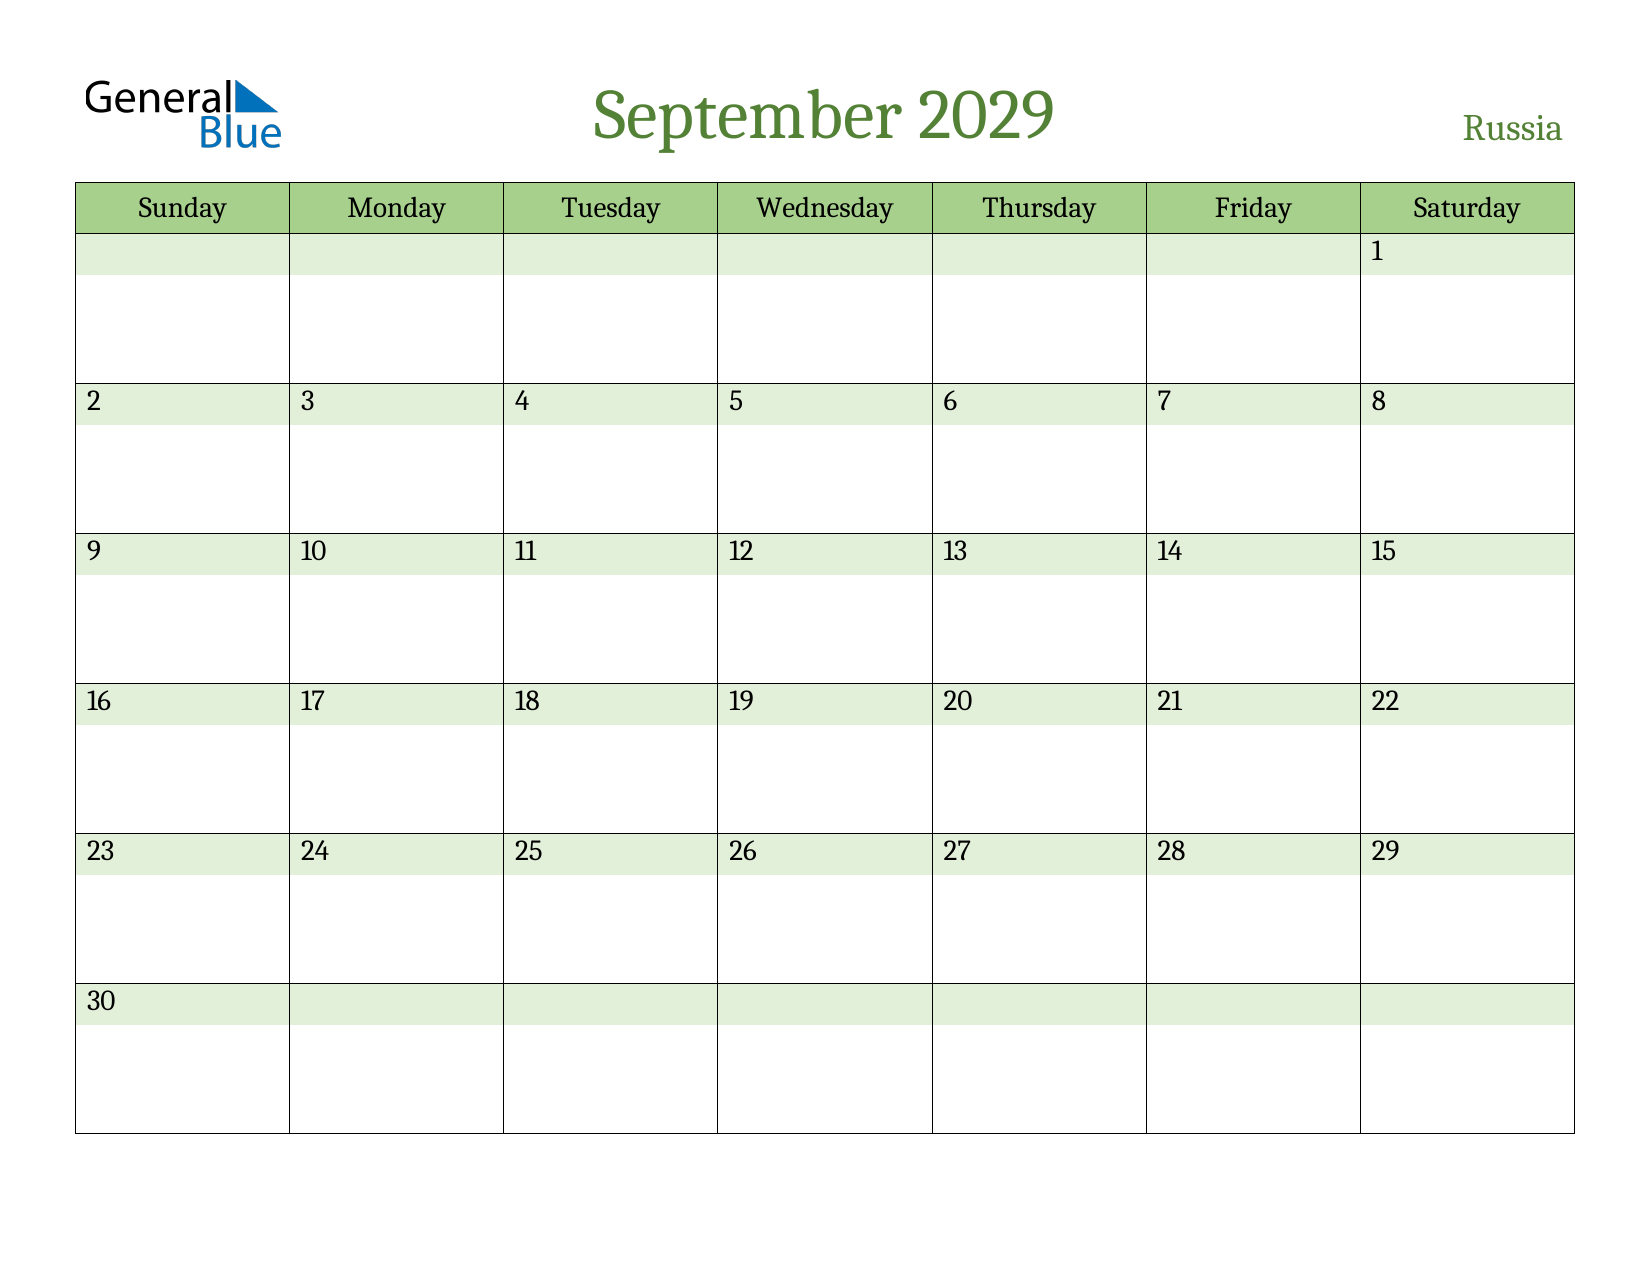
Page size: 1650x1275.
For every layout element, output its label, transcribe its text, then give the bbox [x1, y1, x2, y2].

table_cell 3 [290, 384, 503, 425]
table_header [76, 75, 503, 182]
table_cell [290, 275, 503, 383]
table_cell 23 [76, 834, 289, 875]
table_cell [290, 984, 503, 1025]
table_cell [933, 1025, 1146, 1133]
table_cell [1361, 275, 1574, 383]
table_cell 9 [76, 534, 289, 575]
table_cell [504, 1025, 717, 1133]
table_cell 10 [290, 534, 503, 575]
table_cell 27 [933, 834, 1146, 875]
table_cell [504, 575, 717, 683]
table_cell 17 [290, 684, 503, 725]
table_cell [76, 234, 289, 275]
table_cell 4 [504, 384, 717, 425]
table_cell 14 [1147, 534, 1360, 575]
table_cell [1361, 875, 1574, 983]
table_cell [290, 234, 503, 275]
table_cell [76, 425, 289, 533]
table_cell [1361, 984, 1574, 1025]
table_cell [76, 1025, 289, 1133]
table_cell [718, 984, 932, 1025]
table_header Russia [1146, 75, 1574, 182]
table_cell 25 [504, 834, 717, 875]
table_cell 24 [290, 834, 503, 875]
table_cell [1147, 875, 1360, 983]
table_cell 26 [718, 834, 932, 875]
table_cell [76, 275, 289, 383]
table_cell [504, 234, 717, 275]
table_cell 12 [718, 534, 932, 575]
table_cell 15 [1361, 534, 1574, 575]
table_cell [504, 275, 717, 383]
table_cell [933, 725, 1146, 833]
table_cell [290, 575, 503, 683]
table_cell 20 [933, 684, 1146, 725]
table_cell [1147, 425, 1360, 533]
table_cell 1 [1361, 234, 1574, 275]
table_cell Monday [290, 183, 503, 233]
table_cell [933, 425, 1146, 533]
table_cell [1147, 984, 1360, 1025]
table_cell 11 [504, 534, 717, 575]
picture [86, 80, 281, 148]
table_cell [1147, 275, 1360, 383]
table_cell 13 [933, 534, 1146, 575]
table_cell Sunday [76, 183, 289, 233]
table_cell Wednesday [718, 183, 932, 233]
table_cell [718, 875, 932, 983]
table_cell [1361, 1025, 1574, 1133]
table_cell 2 [76, 384, 289, 425]
table_cell [290, 425, 503, 533]
table_cell 22 [1361, 684, 1574, 725]
table_cell [933, 984, 1146, 1025]
table_cell 18 [504, 684, 717, 725]
table_cell [1361, 425, 1574, 533]
table_cell [290, 875, 503, 983]
table_cell [933, 575, 1146, 683]
table_cell Tuesday [504, 183, 717, 233]
table_cell [718, 275, 932, 383]
table_cell [76, 725, 289, 833]
table_cell 29 [1361, 834, 1574, 875]
table_cell Saturday [1361, 183, 1574, 233]
table_cell 21 [1147, 684, 1360, 725]
table_cell [1147, 234, 1360, 275]
table_cell [933, 875, 1146, 983]
table_cell [504, 984, 717, 1025]
table_cell 5 [718, 384, 932, 425]
table_cell [1147, 575, 1360, 683]
table_cell [1361, 725, 1574, 833]
table_cell 8 [1361, 384, 1574, 425]
table_cell [76, 575, 289, 683]
table_cell [718, 575, 932, 683]
table_cell [718, 725, 932, 833]
table_cell 19 [718, 684, 932, 725]
table_cell [718, 1025, 932, 1133]
table_cell Thursday [933, 183, 1146, 233]
table_cell [1147, 1025, 1360, 1133]
table_cell [76, 875, 289, 983]
table_cell 16 [76, 684, 289, 725]
table_cell [718, 234, 932, 275]
table_cell [718, 425, 932, 533]
table_cell [1361, 575, 1574, 683]
table_cell 7 [1147, 384, 1360, 425]
table_header September 2029 [504, 75, 1146, 182]
table_cell [933, 275, 1146, 383]
table_cell [290, 725, 503, 833]
table_cell [504, 425, 717, 533]
table_cell [504, 725, 717, 833]
table_cell 6 [933, 384, 1146, 425]
table_cell [933, 234, 1146, 275]
table_cell Friday [1147, 183, 1360, 233]
table_cell [1147, 725, 1360, 833]
table_cell 30 [76, 984, 289, 1025]
table_cell [290, 1025, 503, 1133]
table_cell 28 [1147, 834, 1360, 875]
table_cell [504, 875, 717, 983]
